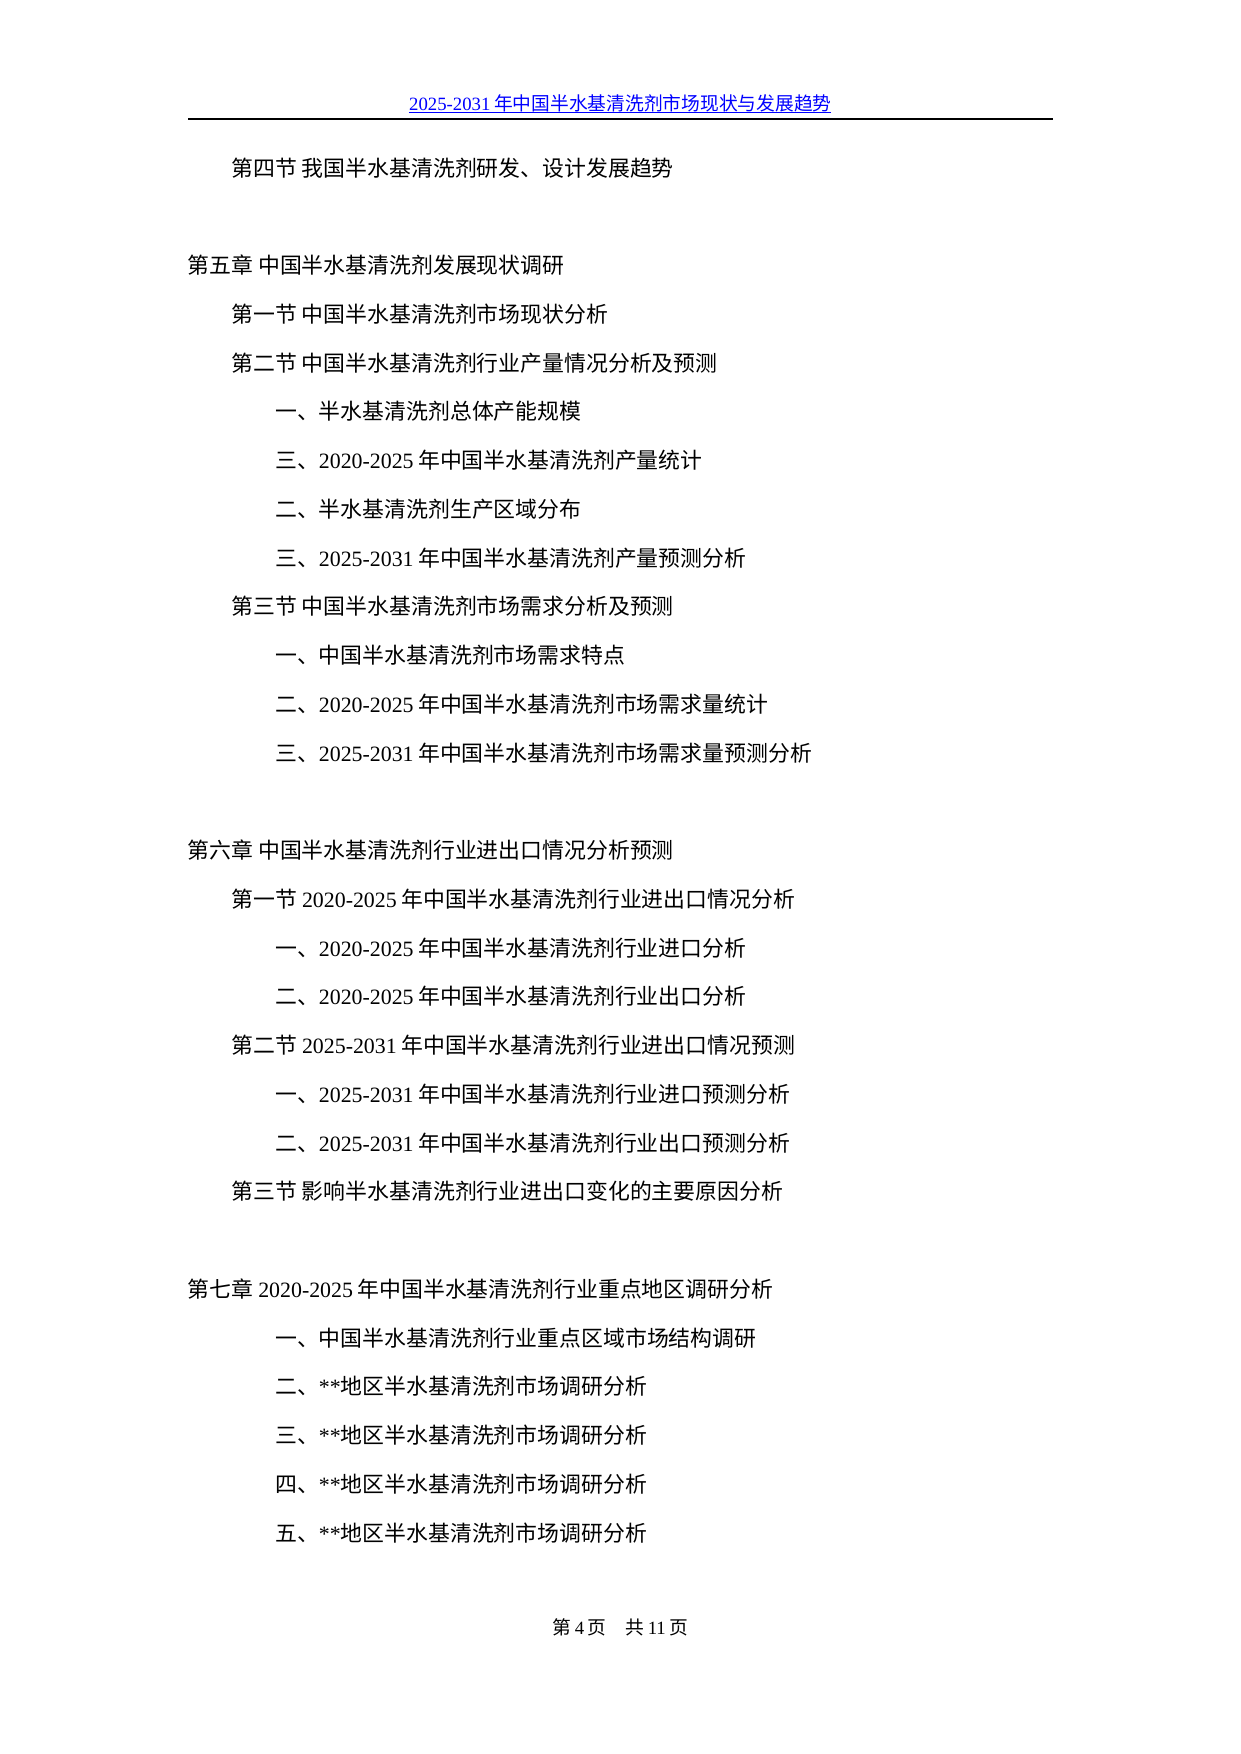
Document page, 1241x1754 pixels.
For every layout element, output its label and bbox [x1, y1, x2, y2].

text [187, 150, 1053, 1548]
